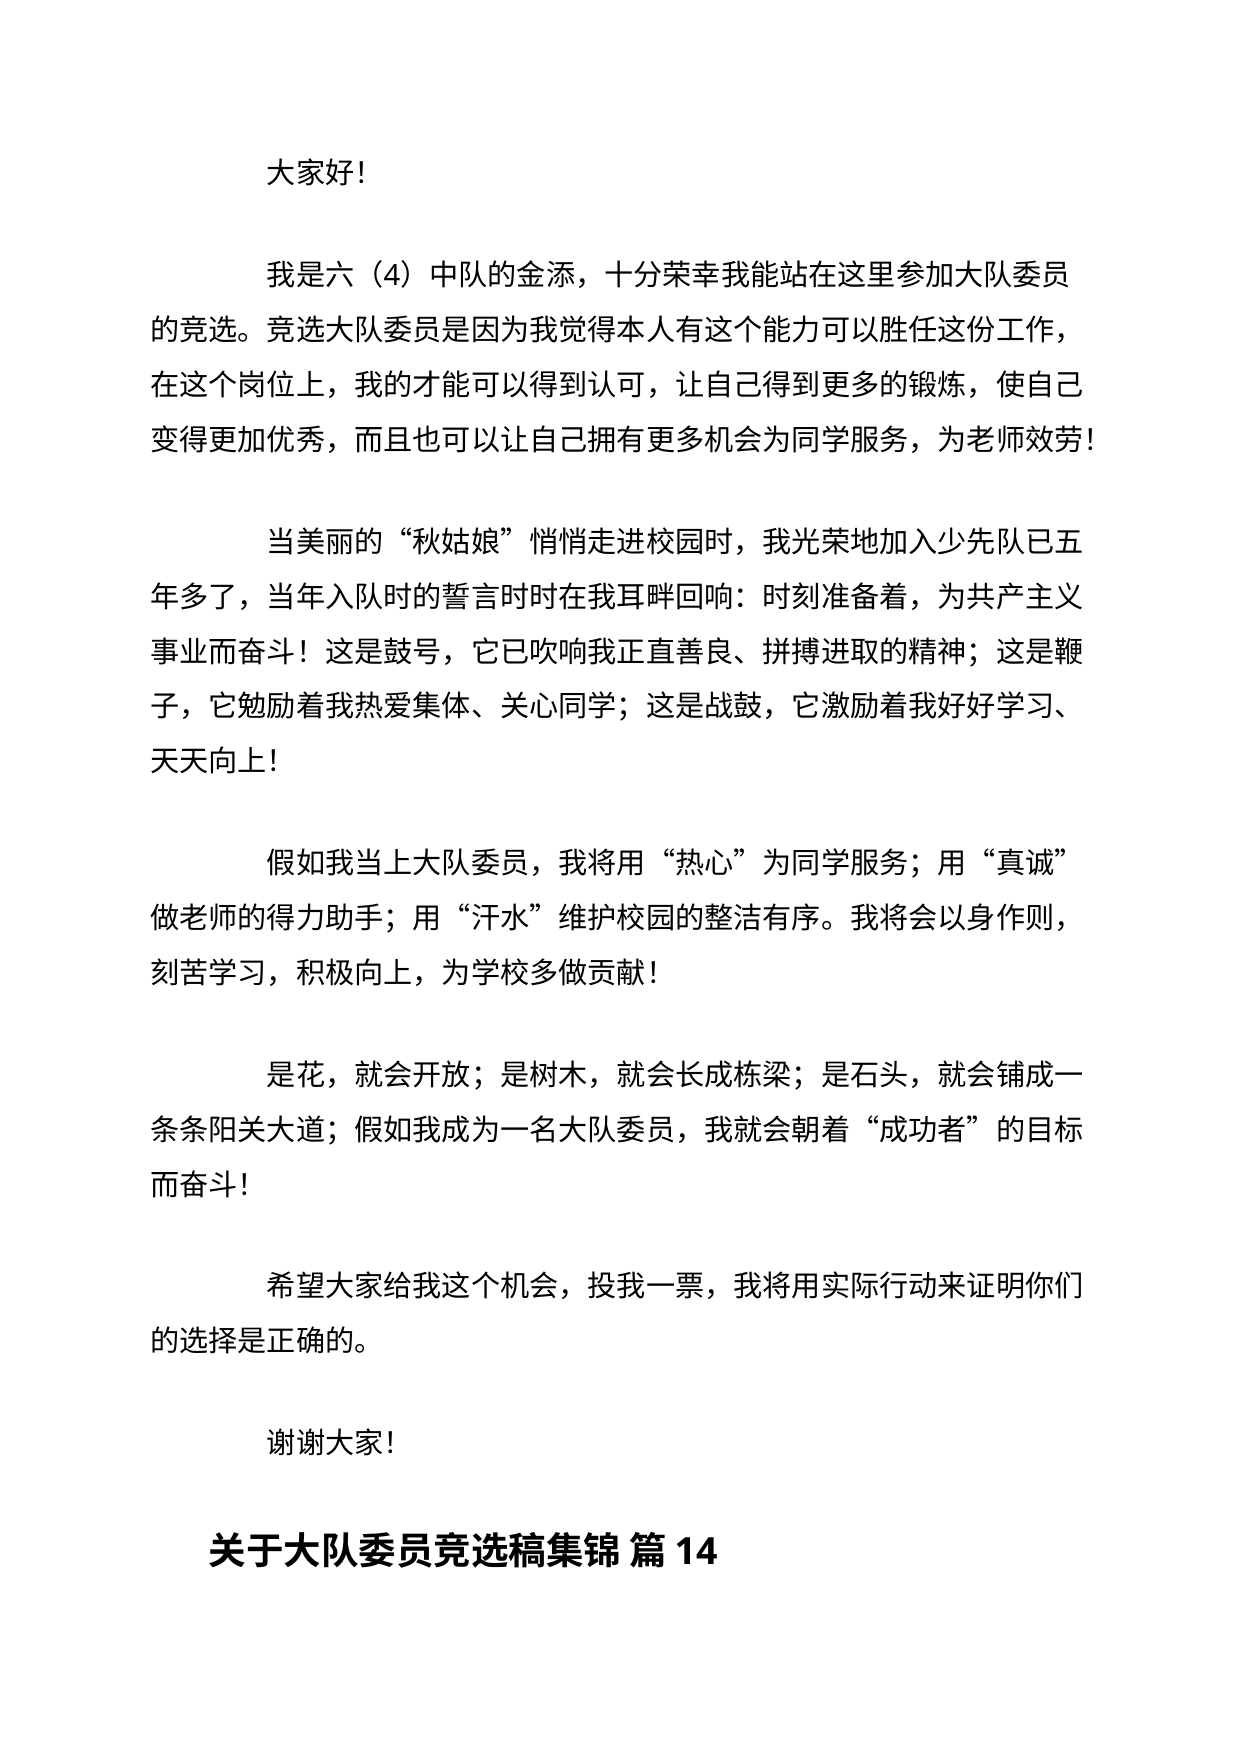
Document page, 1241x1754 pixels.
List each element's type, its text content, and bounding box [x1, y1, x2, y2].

text 大家好！ [150, 150, 1090, 192]
text 是花，就会开放；是树木，就会长成栋梁；是石头，就会铺成一条条阳关大道；假如我成为一名大队委员，我就会朝着“成功者”的目标而奋斗！ [150, 1051, 1090, 1203]
text 当美丽的“秋姑娘”悄悄走进校园时，我光荣地加入少先队已五年多了，当年入队时的誓言时时在我耳畔回响：时刻准备着，为共产主义事业而奋斗！这是鼓号，它已吹响我正直善良、拼搏进取的精神；这是鞭子，它勉励着我热爱集体、关心同学；这是战鼓，它激励着我好好学习、天天向上！ [150, 518, 1090, 780]
text 我是六（4）中队的金添，十分荣幸我能站在这里参加大队委员的竞选。竞选大队委员是因为我觉得本人有这个能力可以胜任这份工作，在这个岗位上，我的才能可以得到认可，让自己得到更多的锻炼，使自己变得更加优秀，而且也可以让自己拥有更多机会为同学服务，为老师效劳！ [150, 252, 1090, 459]
text 假如我当上大队委员，我将用“热心”为同学服务；用“真诚”做老师的得力助手；用“汗水”维护校园的整洁有序。我将会以身作则，刻苦学习，积极向上，为学校多做贡献！ [150, 840, 1090, 992]
text 谢谢大家！ [150, 1419, 1090, 1462]
text 希望大家给我这个机会，投我一票，我将用实际行动来证明你们的选择是正确的。 [150, 1263, 1090, 1360]
text 关于大队委员竞选稿集锦 篇14 [150, 1521, 1090, 1576]
